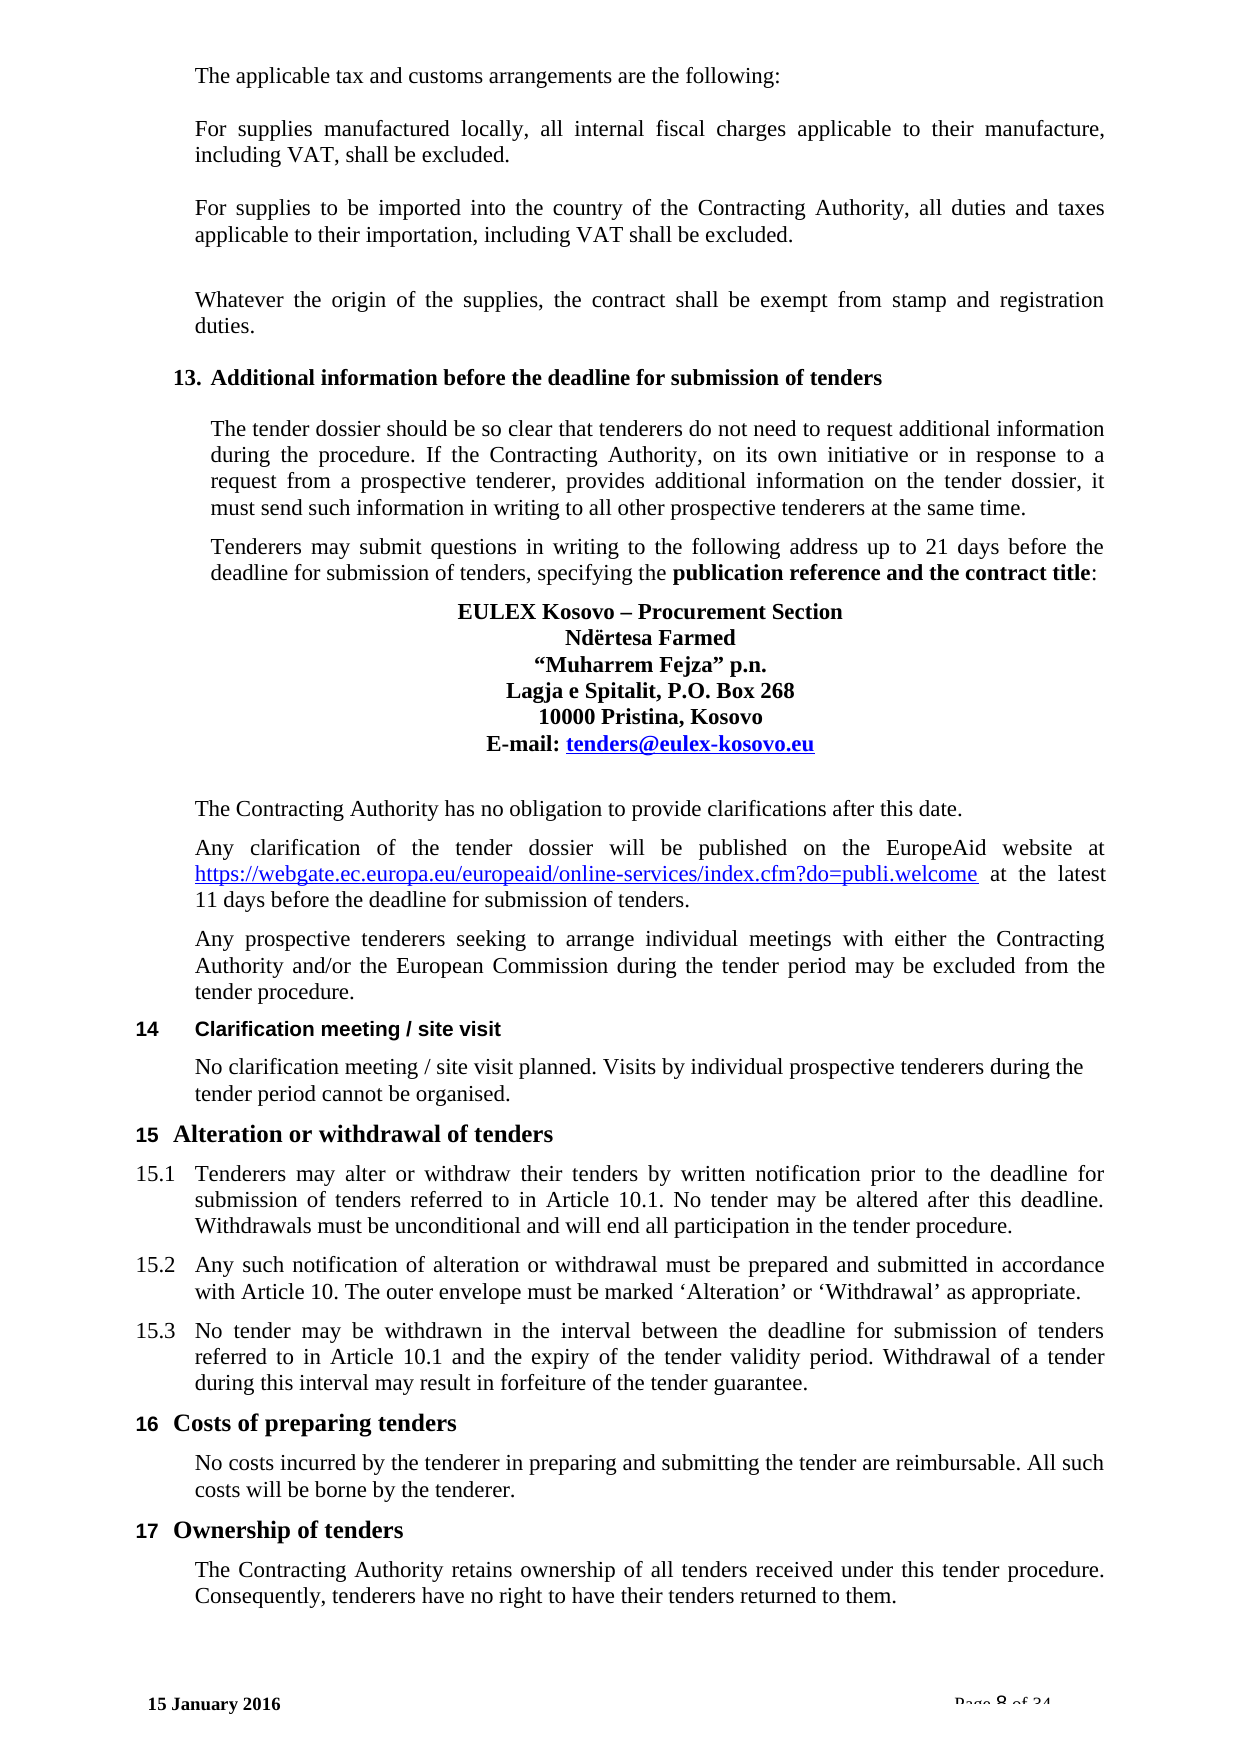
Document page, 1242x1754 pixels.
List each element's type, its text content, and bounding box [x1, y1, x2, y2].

text Any clarification of the tender dossier will be published on the EuropeAid website at https://webgate.ec.europa.eu/europeaid/online-services/index.cfm?do=publi.welcome at the latest 11 days before the deadline for submission of tenders. [194, 834, 1106, 913]
text Lagja e Spitalit, P.O. Box 268 [194, 677, 1106, 703]
subtitle 15.3 No tender may be withdrawn in the interval between the deadline for submission of tenders referred to in Article 10.1 and the expiry of the tender validity period. Withdrawal of a tender during this interval may result in forfeiture of the tender guarantee. [135, 1317, 1106, 1396]
text EULEX Kosovo – Procurement Section [194, 598, 1106, 624]
text The tender dossier should be so clear that tenderers do not need to request additional information during the procedure. If the Contracting Authority, on its own initiative or in response to a request from a prospective tenderer, provides additional information on the tender dossier, it must send such information in writing to all other prospective tenderers at the same time. [210, 415, 1106, 520]
text Tenderers may submit questions in writing to the following address up to 21 days before the deadline for submission of tenders, specifying the publication reference and the contract title: [210, 533, 1106, 586]
text The Contracting Authority has no obligation to provide clarifications after this date. [194, 795, 1106, 821]
text The Contracting Authority retains ownership of all tenders received under this tender procedure. Consequently, tenderers have no right to have their tenders returned to them. [194, 1556, 1106, 1609]
text No costs incurred by the tenderer in preparing and submitting the tender are reimbursable. All such costs will be borne by the tenderer. [194, 1449, 1106, 1502]
text “Muharrem Fejza” p.n. [194, 651, 1106, 677]
text 10000 Pristina, Kosovo [194, 703, 1106, 730]
subtitle Alteration or withdrawal of tenders [135, 1119, 1106, 1147]
subtitle The applicable tax and customs arrangements are the following: [194, 62, 1106, 89]
subtitle Costs of preparing tenders [135, 1408, 1106, 1437]
subtitle For supplies to be imported into the country of the Contracting Authority, all duties and taxes applicable to their importation, including VAT shall be excluded. [194, 194, 1106, 247]
subtitle Clarification meeting / site visit [135, 1017, 1106, 1041]
subtitle Additional information before the deadline for submission of tenders [173, 363, 1106, 390]
text Any prospective tenderers seeking to arrange individual meetings with either the Contracting Authority and/or the European Commission during the tender period may be excluded from the tender procedure. [194, 925, 1106, 1004]
subtitle No clarification meeting / site visit planned. Visits by individual prospective tenderers during the tender period cannot be organised. [194, 1053, 1106, 1106]
text Ndërtesa Farmed [194, 624, 1106, 651]
subtitle For supplies manufactured locally, all internal fiscal charges applicable to their manufacture, including VAT, shall be excluded. [194, 115, 1106, 168]
subtitle 15.1 Tenderers may alter or withdraw their tenders by written notification prior to the deadline for submission of tenders referred to in Article 10.1. No tender may be altered after this deadline. Withdrawals must be unconditional and will end all participation in the tender procedure. [135, 1160, 1106, 1239]
subtitle 15.2 Any such notification of alteration or withdrawal must be prepared and submitted in accordance with Article 10. The outer envelope must be marked ‘Alteration’ or ‘Withdrawal’ as appropriate. [135, 1251, 1106, 1304]
text E-mail: tenders@eulex-kosovo.eu [194, 730, 1106, 756]
subtitle Whatever the origin of the supplies, the contract shall be exempt from stamp and registration duties. [194, 286, 1106, 338]
subtitle Ownership of tenders [135, 1515, 1106, 1543]
